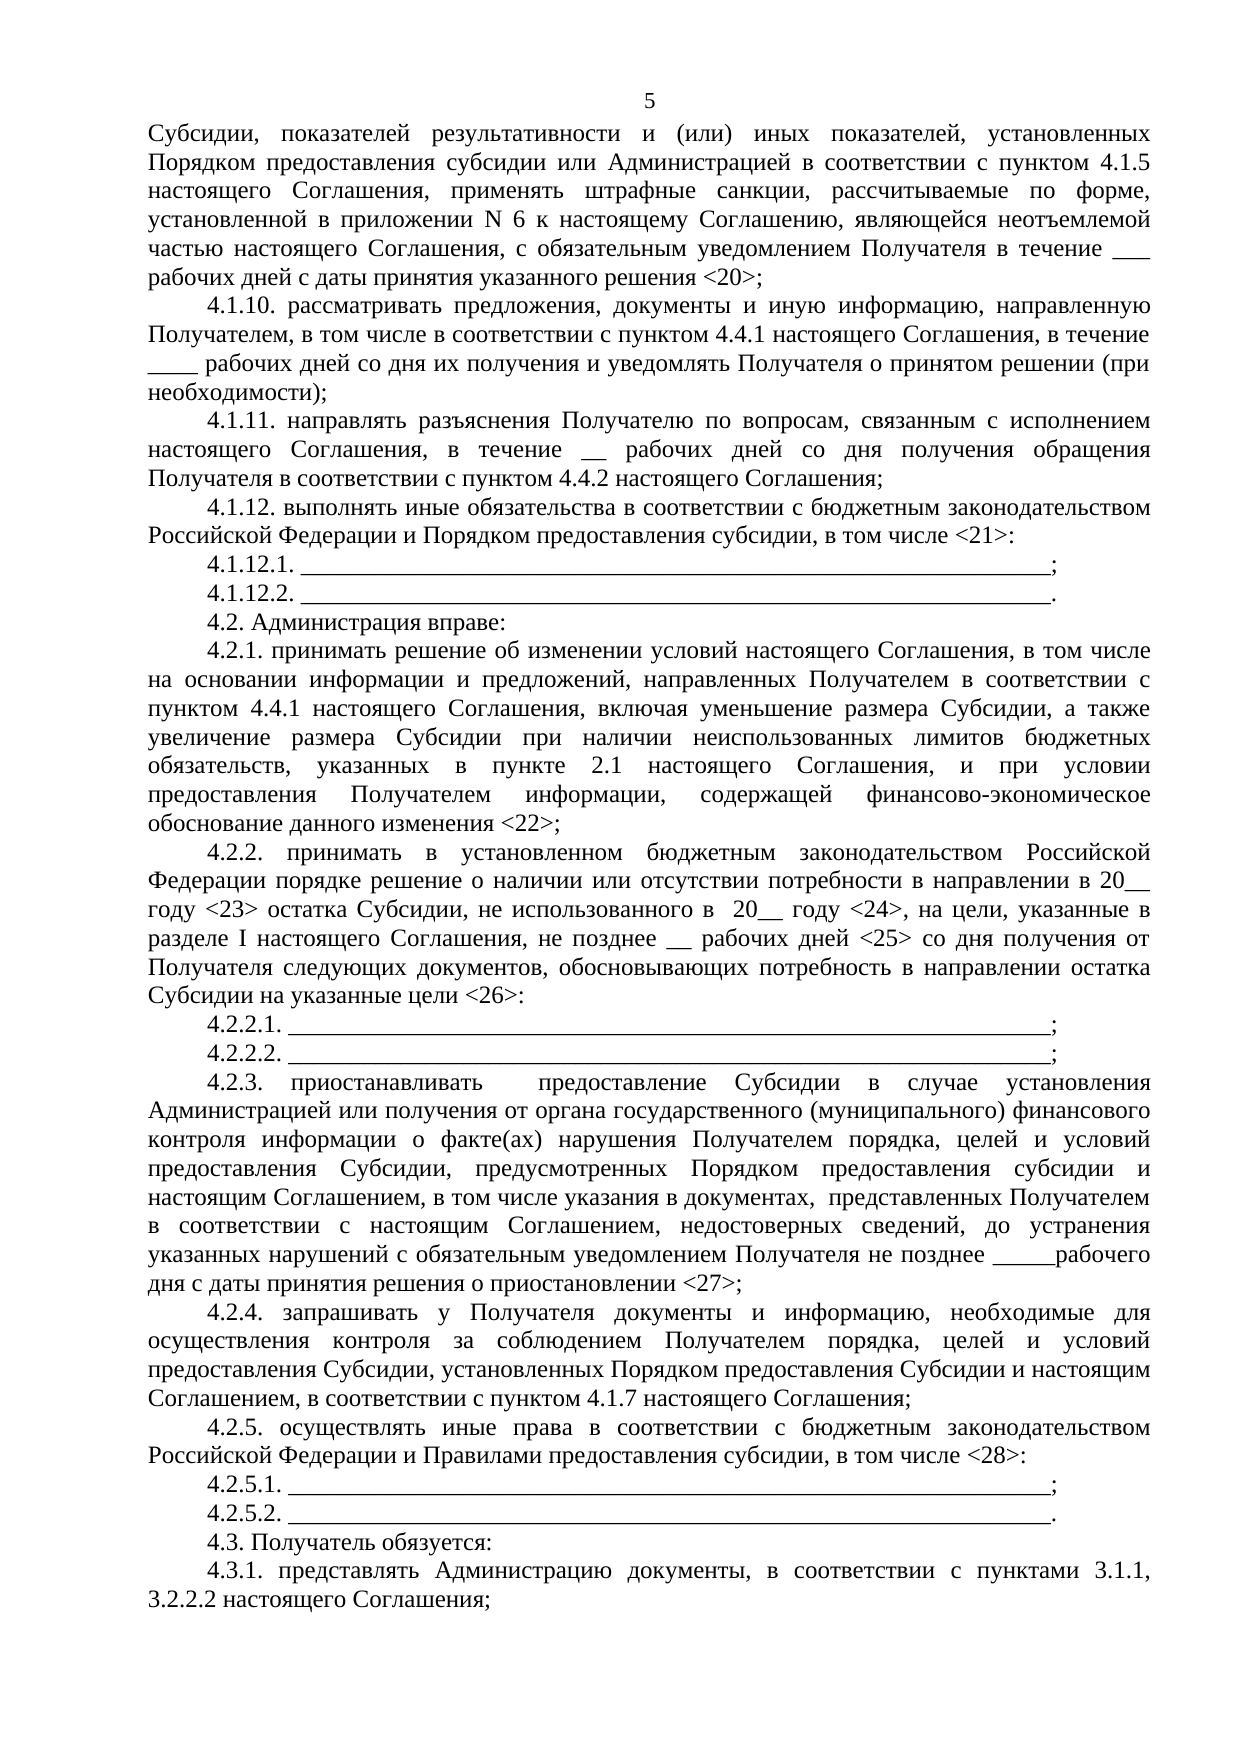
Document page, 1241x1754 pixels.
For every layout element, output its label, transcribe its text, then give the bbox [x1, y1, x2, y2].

text 4.2.2.2. _____________________________________________________________; [148, 1038, 1152, 1067]
text 4.2.2. принимать в установленном бюджетным законодательством Российской Федерации порядке решение о наличии или отсутствии потребности в направлении в 20__ году <23> остатка Субсидии, не использованного в 20__ году <24>, на цели, указанные в разделе I настоящего Соглашения, не позднее __ рабочих дней <25> со дня получения от Получателя следующих документов, обосновывающих потребность в направлении остатка Субсидии на указанные цели <26>: [148, 837, 1152, 1009]
text 4.1.12. выполнять иные обязательства в соответствии с бюджетным законодательством Российской Федерации и Порядком предоставления субсидии, в том числе <21>: [148, 492, 1152, 549]
text 4.2.2.1. _____________________________________________________________; [148, 1009, 1152, 1038]
text 4.2.5.2. _____________________________________________________________. [148, 1498, 1152, 1527]
text 4.2.5. осуществлять иные права в соответствии с бюджетным законодательством Российской Федерации и Правилами предоставления субсидии, в том числе <28>: [148, 1412, 1152, 1469]
text 4.2.3. приостанавливать предоставление Субсидии в случае установления Администрацией или получения от органа государственного (муниципального) финансового контроля информации о факте(ах) нарушения Получателем порядка, целей и условий предоставления Субсидии, предусмотренных Порядком предоставления субсидии и настоящим Соглашением, в том числе указания в документах, представленных Получателем в соответствии с настоящим Соглашением, недостоверных сведений, до устранения указанных нарушений с обязательным уведомлением Получателя не позднее _____рабочего дня с даты принятия решения о приостановлении <27>; [148, 1067, 1152, 1297]
text 4.1.10. рассматривать предложения, документы и иную информацию, направленную Получателем, в том числе в соответствии с пунктом 4.4.1 настоящего Соглашения, в течение ____ рабочих дней со дня их получения и уведомлять Получателя о принятом решении (при необходимости); [148, 291, 1152, 406]
text 4.1.11. направлять разъяснения Получателю по вопросам, связанным с исполнением настоящего Соглашения, в течение __ рабочих дней со дня получения обращения Получателя в соответствии с пунктом 4.4.2 настоящего Соглашения; [148, 406, 1152, 492]
text 4.3. Получатель обязуется: [148, 1527, 1152, 1556]
text 4.3.1. представлять Администрацию документы, в соответствии с пунктами 3.1.1, 3.2.2.2 настоящего Соглашения; [148, 1556, 1152, 1613]
text 4.1.12.2. ____________________________________________________________. [148, 578, 1152, 607]
text 4.2.1. принимать решение об изменении условий настоящего Соглашения, в том числе на основании информации и предложений, направленных Получателем в соответствии с пунктом 4.4.1 настоящего Соглашения, включая уменьшение размера Субсидии, а также увеличение размера Субсидии при наличии неиспользованных лимитов бюджетных обязательств, указанных в пункте 2.1 настоящего Соглашения, и при условии предоставления Получателем информации, содержащей финансово-экономическое обоснование данного изменения <22>; [148, 636, 1152, 837]
text 4.2.5.1. _____________________________________________________________; [148, 1469, 1152, 1498]
text 4.1.12.1. ____________________________________________________________; [148, 549, 1152, 578]
text 4.2. Администрация вправе: [148, 607, 1152, 636]
text 4.2.4. запрашивать у Получателя документы и информацию, необходимые для осуществления контроля за соблюдением Получателем порядка, целей и условий предоставления Субсидии, установленных Порядком предоставления Субсидии и настоящим Соглашением, в соответствии с пунктом 4.1.7 настоящего Соглашения; [148, 1297, 1152, 1412]
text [148, 118, 1152, 291]
